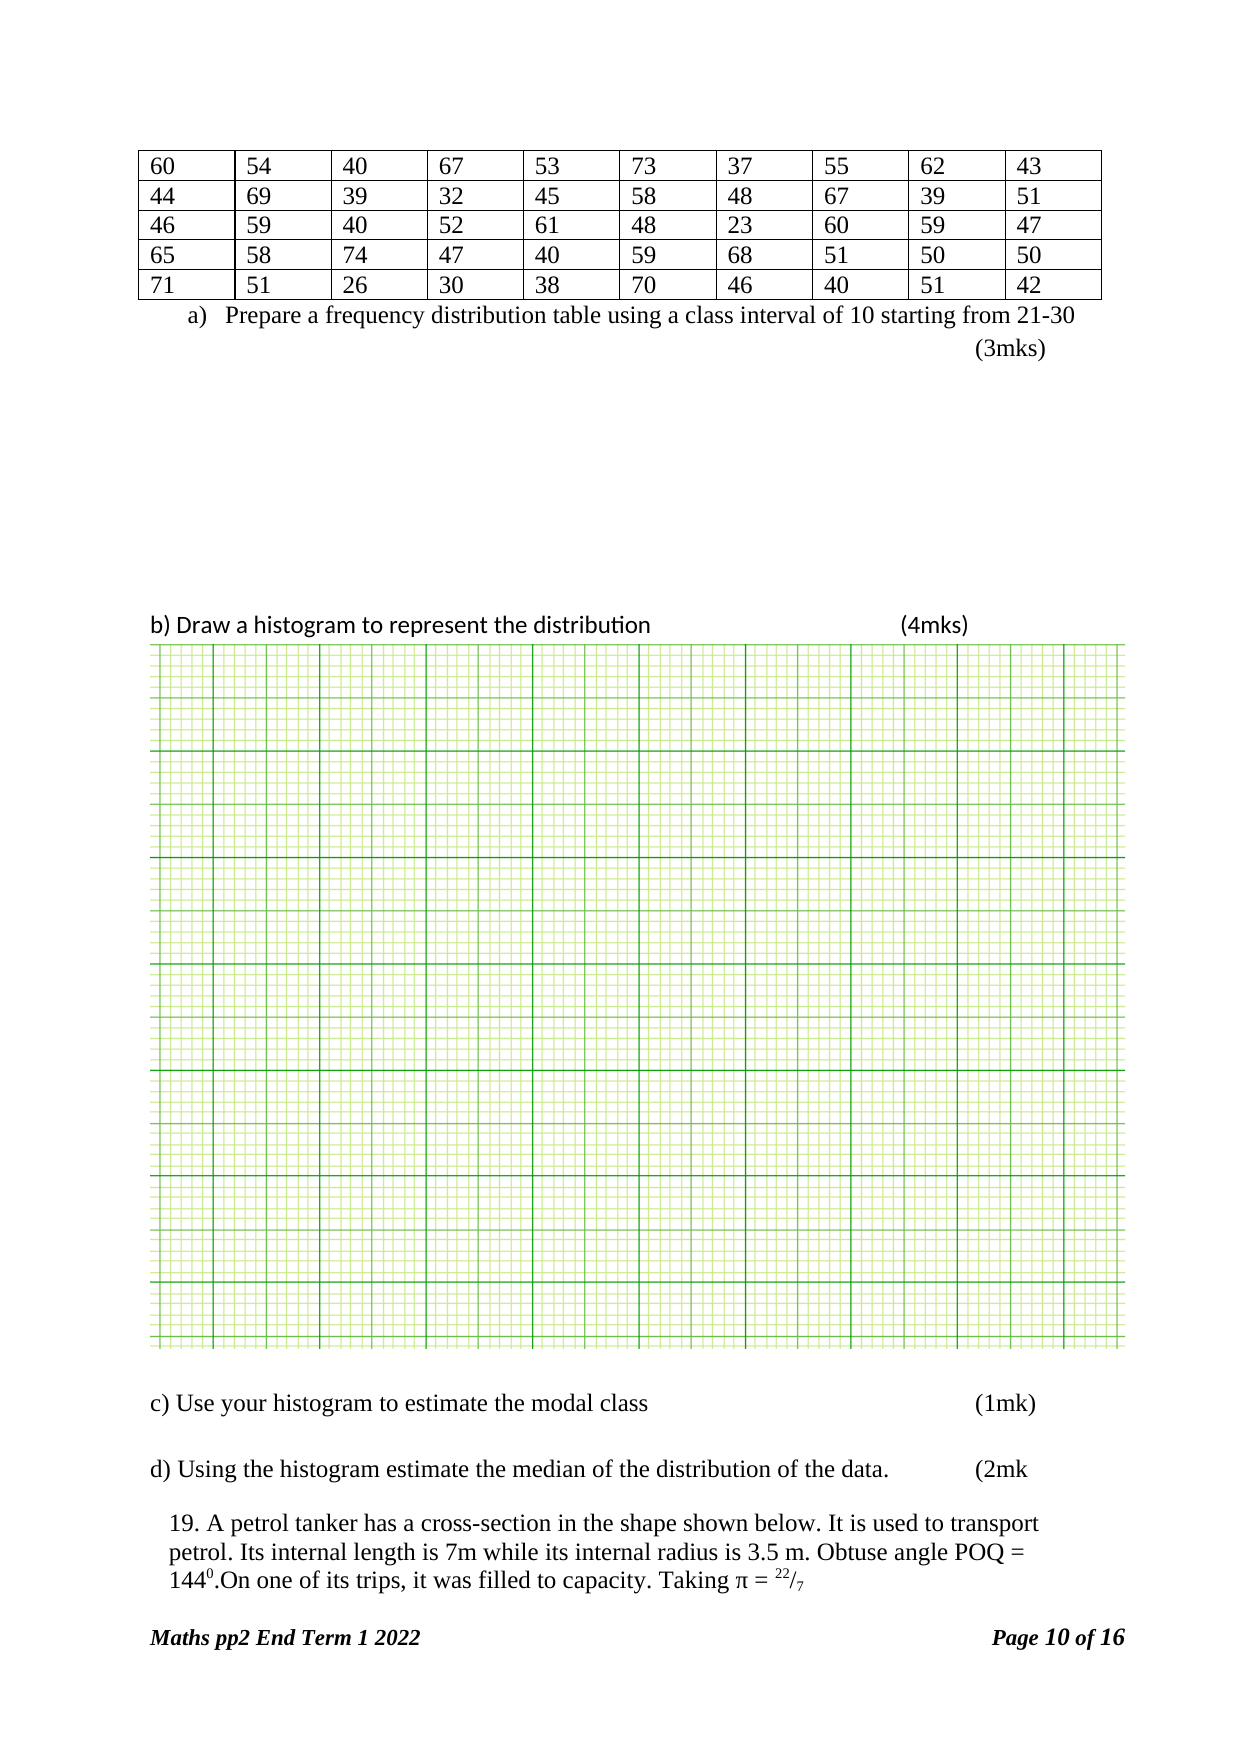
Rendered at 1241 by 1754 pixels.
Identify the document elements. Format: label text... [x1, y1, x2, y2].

table_cell 69 [236, 181, 331, 209]
table_cell 48 [620, 211, 716, 239]
table_cell 30 [428, 270, 523, 299]
table_cell 67 [813, 181, 908, 209]
table_cell 40 [332, 211, 427, 239]
table_cell 38 [524, 270, 619, 299]
table_cell 47 [428, 240, 523, 269]
table_cell 59 [620, 240, 716, 269]
table_header 67 [428, 151, 523, 180]
table_cell 74 [332, 240, 427, 269]
table_cell 51 [236, 270, 331, 299]
table_cell 40 [524, 240, 619, 269]
table_header 55 [813, 151, 908, 180]
table_cell 45 [524, 181, 619, 209]
table_cell 68 [717, 240, 812, 269]
text d) Using the histogram estimate the median of the distribution of the data. (2mk [150, 1454, 1090, 1483]
table_cell 26 [332, 270, 427, 299]
table_cell 70 [620, 270, 716, 299]
text b) Draw a histogram to represent the distribution (4mks) [150, 609, 1090, 639]
table_cell 40 [813, 270, 908, 299]
list (3mks) [975, 333, 1090, 362]
table_cell 52 [428, 211, 523, 239]
table_cell 58 [620, 181, 716, 209]
table_cell 23 [717, 211, 812, 239]
table_header 43 [1006, 151, 1101, 180]
picture [150, 644, 1125, 1349]
table_header 53 [524, 151, 619, 180]
table_cell 32 [428, 181, 523, 209]
table_cell 61 [524, 211, 619, 239]
table_cell 51 [1006, 181, 1101, 209]
table_cell 51 [909, 270, 1005, 299]
table_cell 60 [813, 211, 908, 239]
table_cell 46 [139, 211, 234, 239]
table_cell 39 [909, 181, 1005, 209]
table_cell 39 [332, 181, 427, 209]
table_header 54 [236, 151, 331, 180]
table_header 62 [909, 151, 1005, 180]
table_cell 71 [139, 270, 234, 299]
table_header 37 [717, 151, 812, 180]
table_cell 46 [717, 270, 812, 299]
table_cell 58 [236, 240, 331, 269]
table_cell 48 [717, 181, 812, 209]
text c) Use your histogram to estimate the modal class (1mk) [150, 1388, 1090, 1417]
table_header 60 [139, 151, 234, 180]
text 19. A petrol tanker has a cross-section in the shape shown below. It is used to transport petrol. Its internal length is 7m while its internal radius is 3.5 m. Obtuse angle POQ = 1440.On one of its trips, it was filled to capacity. Taking π = 22/7 [169, 1508, 1090, 1594]
table_header 73 [620, 151, 716, 180]
table_cell 50 [909, 240, 1005, 269]
table_cell 51 [813, 240, 908, 269]
table_cell 44 [139, 181, 234, 209]
table_header 40 [332, 151, 427, 180]
table_cell 42 [1006, 270, 1101, 299]
table_cell 65 [139, 240, 234, 269]
table_cell 47 [1006, 211, 1101, 239]
table_cell 59 [236, 211, 331, 239]
table_cell 50 [1006, 240, 1101, 269]
list Prepare a frequency distribution table using a class interval of 10 starting from 21-30 [187, 300, 1090, 329]
table_cell 59 [909, 211, 1005, 239]
